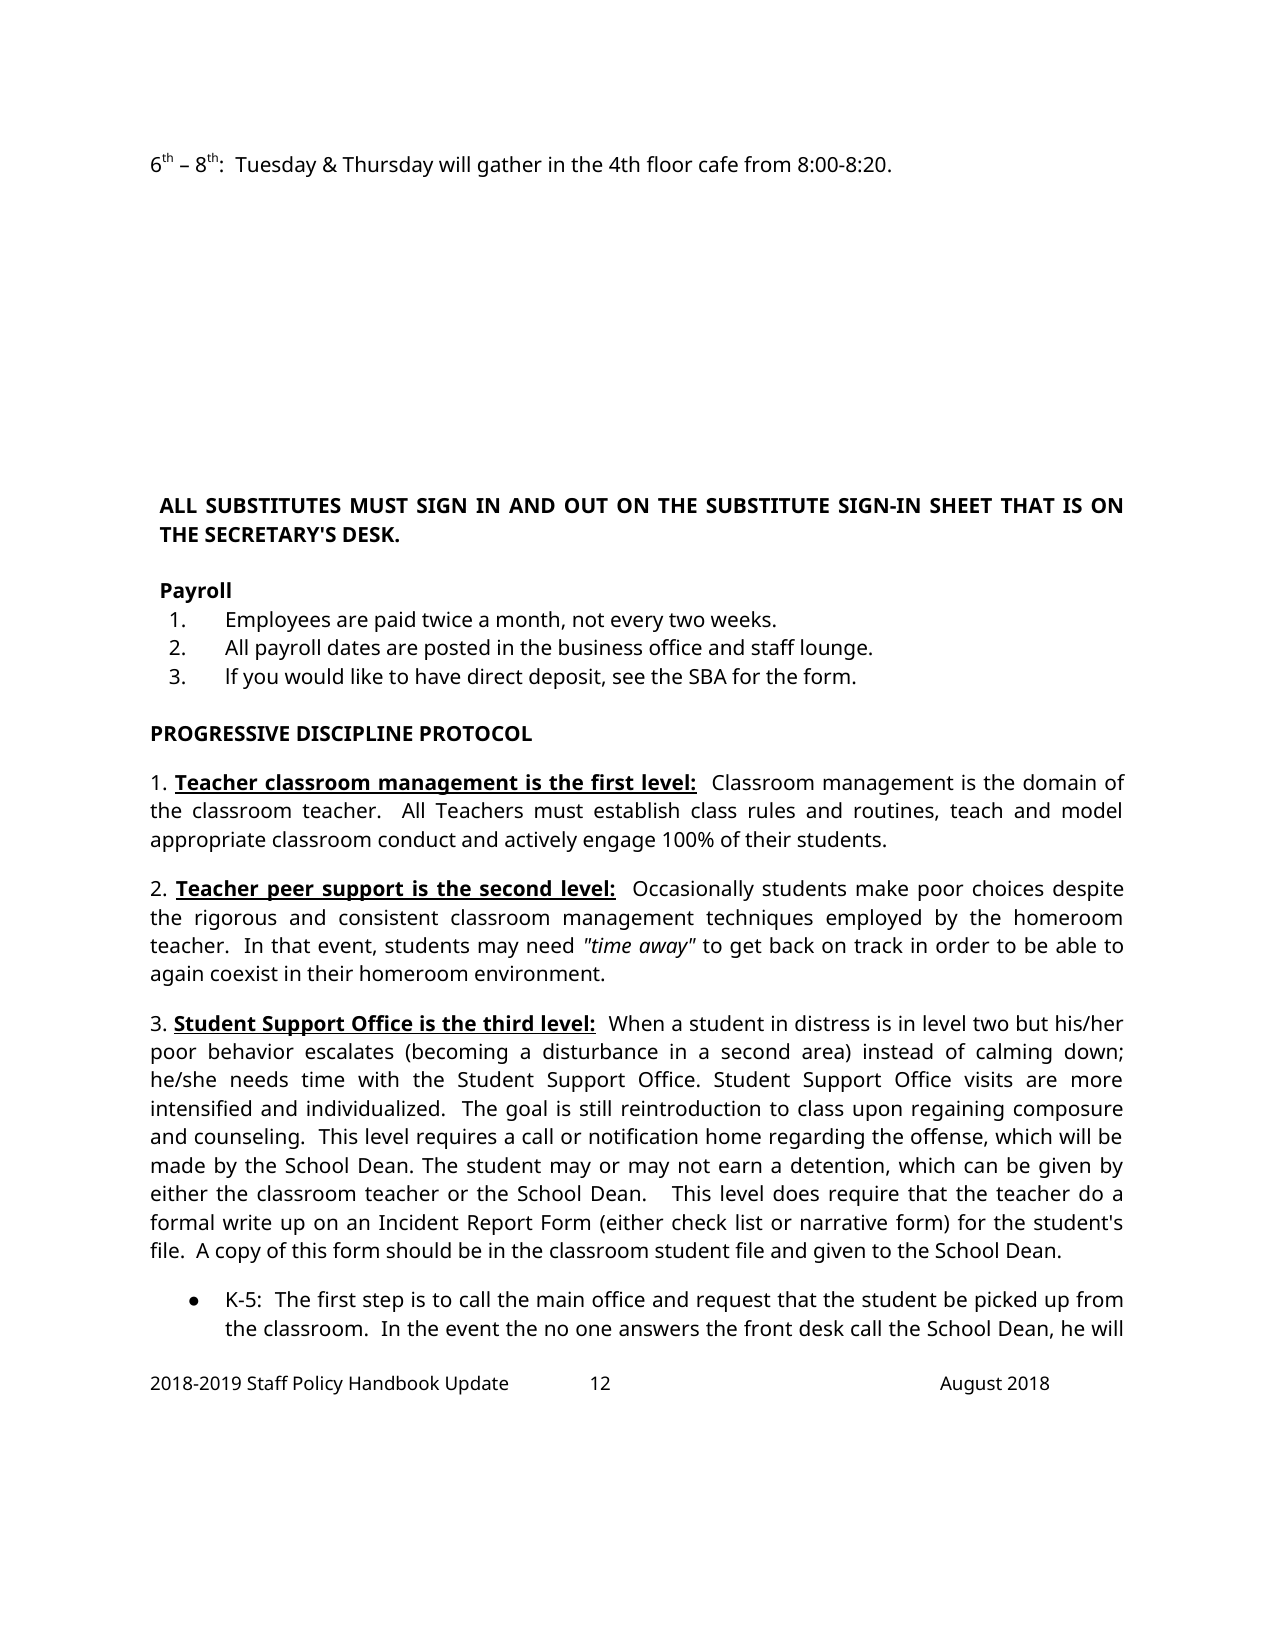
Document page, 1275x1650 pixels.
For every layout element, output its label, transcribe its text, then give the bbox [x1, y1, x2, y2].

list Employees are paid twice a month, not every two weeks. [169, 605, 1125, 633]
text 6th – 8th: Tuesday & Thursday will gather in the 4th floor cafe from 8:00-8:20. [150, 150, 1125, 178]
text ALL SUBSTITUTES MUST SIGN IN AND OUT ON THE SUBSTITUTE SIGN-IN SHEET THAT IS ON THE SECRETARY'S DESK. [159, 491, 1125, 548]
list lf you would like to have direct deposit, see the SBA for the form. [169, 662, 1125, 690]
text 3. Student Support Office is the third level: When a student in distress is in level two but his/her poor behavior escalates (becoming a disturbance in a second area) instead of calming down; he/she needs time with the Student Support Office. Student Support Office visits are more intensified and individualized. The goal is still reintroduction to class upon regaining composure and counseling. This level requires a call or notification home regarding the offense, which will be made by the School Dean. The student may or may not earn a detention, which can be given by either the classroom teacher or the School Dean. This level does require that the teacher do a formal write up on an Incident Report Form (either check list or narrative form) for the student's file. A copy of this form should be in the classroom student file and given to the School Dean. [150, 1009, 1125, 1265]
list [187, 1286, 1125, 1342]
text Payroll [159, 577, 1125, 605]
text PROGRESSIVE DISCIPLINE PROTOCOL [150, 719, 1125, 747]
list All payroll dates are posted in the business office and staff lounge. [169, 633, 1125, 662]
text 1. Teacher classroom management is the first level: Classroom management is the domain of the classroom teacher. All Teachers must establish class rules and routines, teach and model appropriate classroom conduct and actively engage 100% of their students. [150, 768, 1125, 853]
text 2. Teacher peer support is the second level: Occasionally students make poor choices despite the rigorous and consistent classroom management techniques employed by the homeroom teacher. In that event, students may need "time away" to get back on track in order to be able to again coexist in their homeroom environment. [150, 874, 1125, 988]
